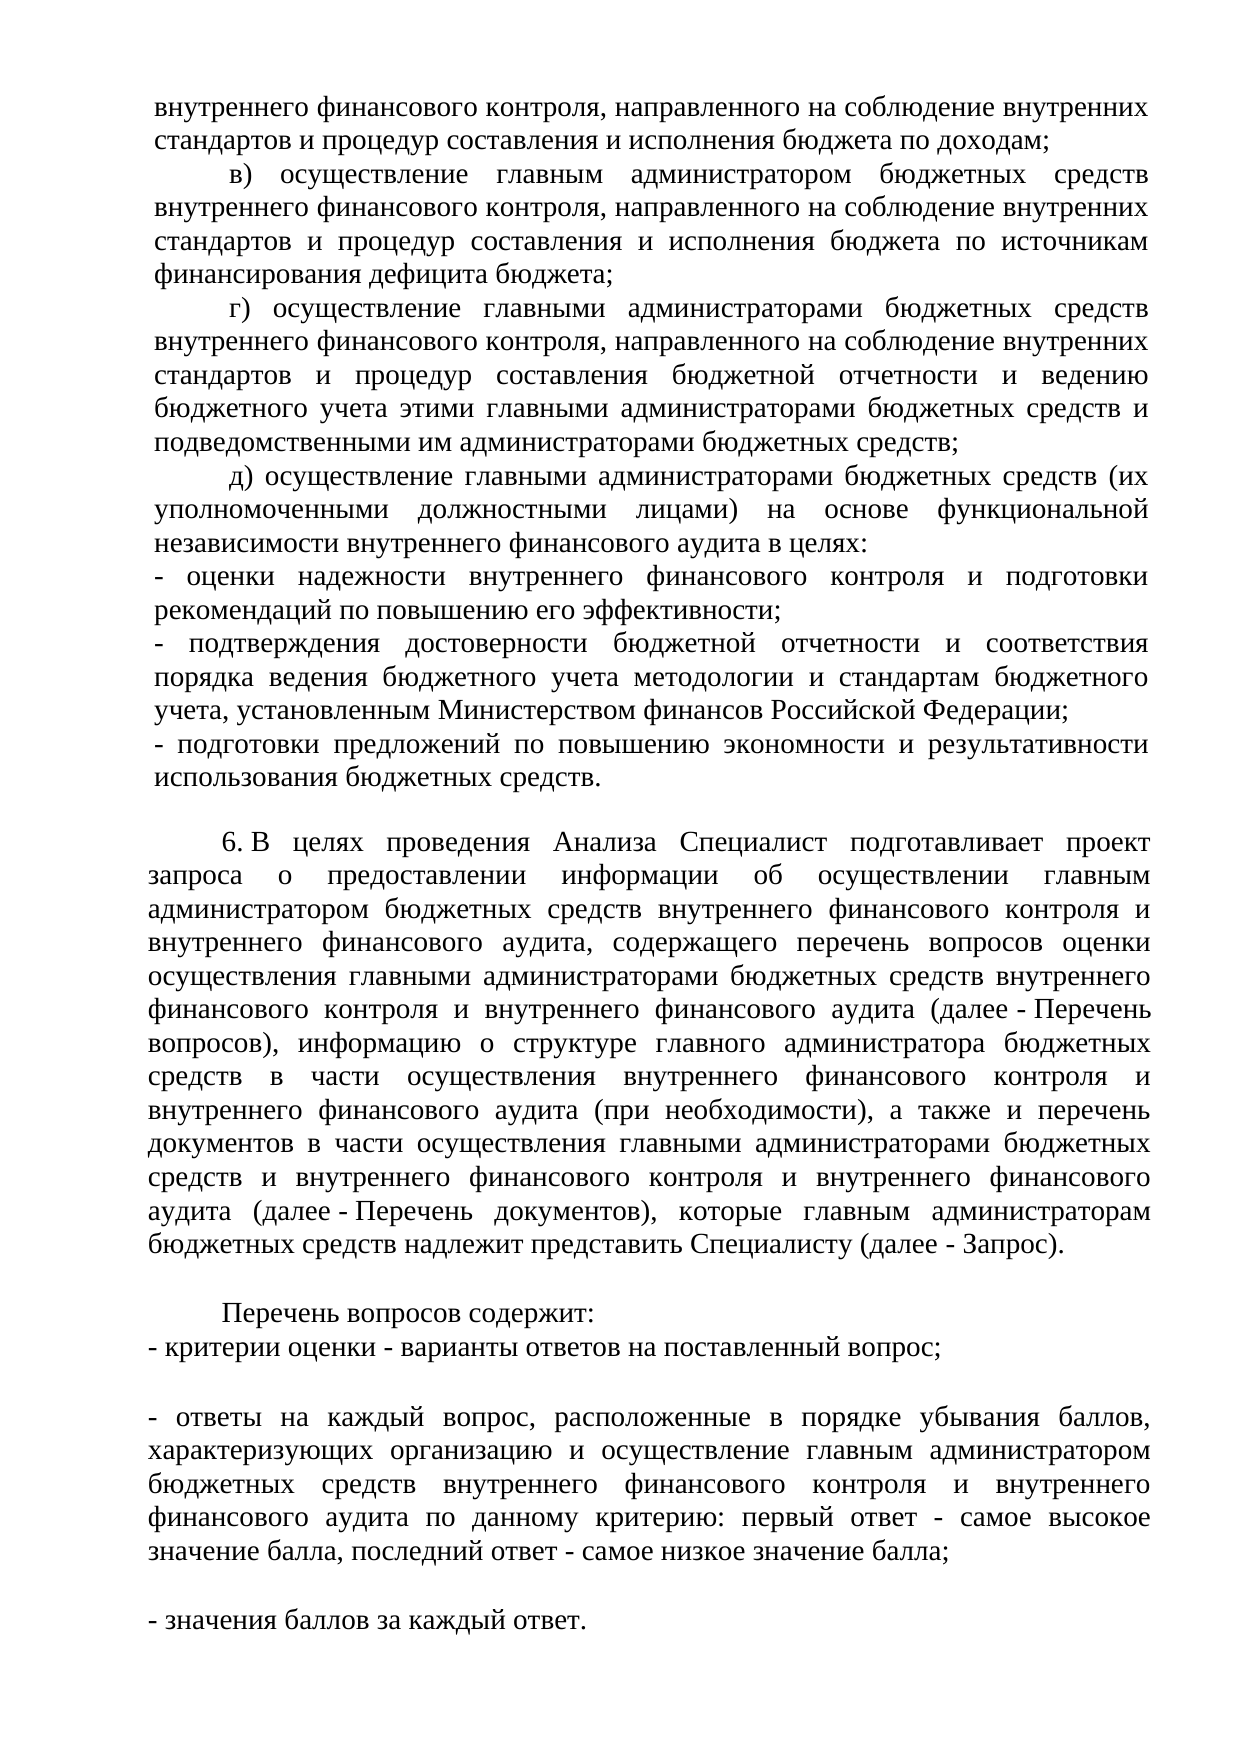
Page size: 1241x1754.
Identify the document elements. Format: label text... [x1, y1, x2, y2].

text - оценки надежности внутреннего финансового контроля и подготовки рекомендаций по повышению его эффективности; [154, 558, 1149, 625]
text 6. В целях проведения Анализа Специалист подготавливает проект запроса о предоставлении информации об осуществлении главным администратором бюджетных средств внутреннего финансового контроля и внутреннего финансового аудита, содержащего перечень вопросов оценки осуществления главными администраторами бюджетных средств внутреннего финансового контроля и внутреннего финансового аудита (далее - Перечень вопросов), информацию о структуре главного администратора бюджетных средств в части осуществления внутреннего финансового контроля и внутреннего финансового аудита (при необходимости), а также и перечень документов в части осуществления главными администраторами бюджетных средств и внутреннего финансового контроля и внутреннего финансового аудита (далее - Перечень документов), которые главным администраторам бюджетных средств надлежит представить Специалисту (далее - Запрос). [148, 824, 1152, 1260]
text д) осуществление главными администраторами бюджетных средств (их уполномоченными должностными лицами) на основе функциональной независимости внутреннего финансового аудита в целях: [154, 458, 1149, 558]
text - критерии оценки - варианты ответов на поставленный вопрос; [148, 1329, 1152, 1363]
text Перечень вопросов содержит: [148, 1296, 1152, 1329]
text - подтверждения достоверности бюджетной отчетности и соответствия порядка ведения бюджетного учета методологии и стандартам бюджетного учета, установленным Министерством финансов Российской Федерации; [154, 625, 1149, 726]
text - ответы на каждый вопрос, расположенные в порядке убывания баллов, характеризующих организацию и осуществление главным администратором бюджетных средств внутреннего финансового контроля и внутреннего финансового аудита по данному критерию: первый ответ - самое высокое значение балла, последний ответ - самое низкое значение балла; [148, 1399, 1152, 1566]
text г) осуществление главными администраторами бюджетных средств внутреннего финансового контроля, направленного на соблюдение внутренних стандартов и процедур составления бюджетной отчетности и ведению бюджетного учета этими главными администраторами бюджетных средств и подведомственными им администраторами бюджетных средств; [154, 290, 1149, 458]
text в) осуществление главным администратором бюджетных средств внутреннего финансового контроля, направленного на соблюдение внутренних стандартов и процедур составления и исполнения бюджета по источникам финансирования дефицита бюджета; [154, 156, 1149, 290]
text - подготовки предложений по повышению экономности и результативности использования бюджетных средств. [154, 726, 1149, 793]
text - значения баллов за каждый ответ. [148, 1602, 1152, 1636]
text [154, 89, 1149, 156]
